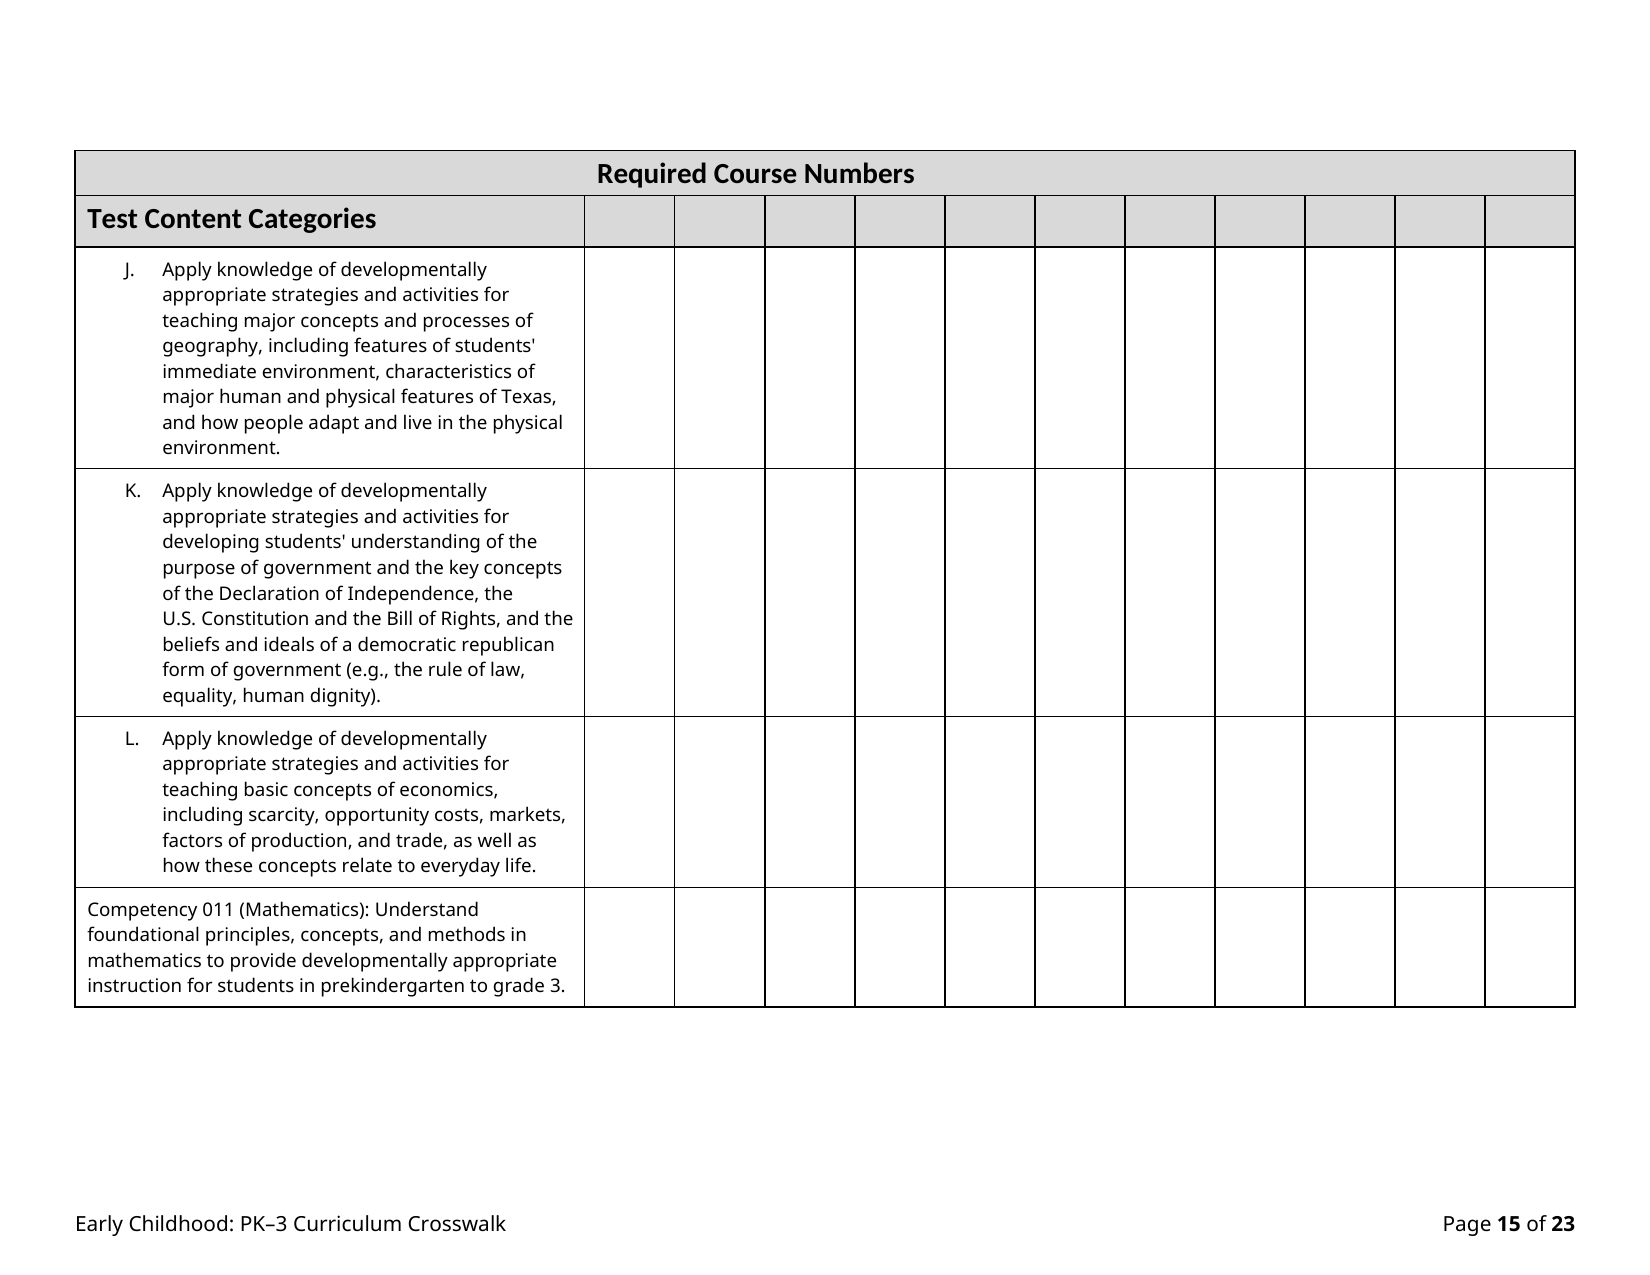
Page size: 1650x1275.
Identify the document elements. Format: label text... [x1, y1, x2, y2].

table_cell [1396, 196, 1484, 246]
table_cell [856, 248, 944, 468]
table_cell [1486, 888, 1574, 1006]
table_cell [1216, 248, 1304, 468]
table_cell [1486, 717, 1574, 887]
table_cell [856, 469, 944, 716]
table_cell Competency 011 (Mathematics): Understand foundational principles, concepts, and methods in mathematics to provide developmentally appropriate instruction for students in prekindergarten to grade 3. [76, 888, 584, 1006]
table_cell [856, 888, 944, 1006]
table_cell [1036, 248, 1124, 468]
table_cell [675, 717, 764, 887]
table_cell Apply knowledge of developmentally appropriate strategies and activities for teaching basic concepts of economics, including scarcity, opportunity costs, markets, factors of production, and trade, as well as how these concepts relate to everyday life. [76, 717, 584, 887]
table_cell [675, 196, 764, 246]
table_cell [1126, 469, 1214, 716]
table_cell [675, 888, 764, 1006]
table_cell [585, 196, 674, 246]
table_cell [585, 248, 674, 468]
table_cell [766, 469, 854, 716]
table_cell Apply knowledge of developmentally appropriate strategies and activities for teaching major concepts and processes of geography, including features of students' immediate environment, characteristics of major human and physical features of Texas, and how people adapt and live in the physical environment. [76, 248, 584, 468]
table_cell [1216, 196, 1304, 246]
table_cell [1396, 469, 1484, 716]
table_cell [1216, 717, 1304, 887]
table_cell [946, 717, 1034, 887]
table_cell [946, 248, 1034, 468]
table_cell [1126, 888, 1214, 1006]
table_cell Apply knowledge of developmentally appropriate strategies and activities for developing students' understanding of the purpose of government and the key concepts of the Declaration of Independence, the U.S. Constitution and the Bill of Rights, and the beliefs and ideals of a democratic republican form of government (e.g., the rule of law, equality, human dignity). [76, 469, 584, 716]
table_cell [1126, 196, 1214, 246]
table_cell [1036, 196, 1124, 246]
table_cell [946, 196, 1034, 246]
table_cell [1396, 888, 1484, 1006]
table_cell Test Content Categories [76, 196, 584, 246]
table_cell [675, 469, 764, 716]
table_cell [585, 717, 674, 887]
table_cell [766, 196, 854, 246]
table_cell [1036, 717, 1124, 887]
table_cell [946, 469, 1034, 716]
table_cell [766, 717, 854, 887]
table_cell [946, 888, 1034, 1006]
table_cell [1036, 888, 1124, 1006]
table_cell [585, 888, 674, 1006]
table_cell [1396, 717, 1484, 887]
table_cell [1126, 248, 1214, 468]
table_cell [856, 717, 944, 887]
table_header Required Course Numbers [585, 151, 1574, 195]
table_cell [1306, 248, 1394, 468]
table_cell [585, 469, 674, 716]
table_cell [766, 888, 854, 1006]
table_cell [1036, 469, 1124, 716]
table_cell [1306, 196, 1394, 246]
table_cell [1306, 469, 1394, 716]
table_cell [1216, 469, 1304, 716]
table_cell [1486, 469, 1574, 716]
table_cell [1216, 888, 1304, 1006]
table_cell [766, 248, 854, 468]
table_cell [1126, 717, 1214, 887]
table_cell [1486, 248, 1574, 468]
table_cell [1306, 888, 1394, 1006]
table_cell [1396, 248, 1484, 468]
table_cell [1486, 196, 1574, 246]
table_header [76, 151, 585, 195]
table_cell [856, 196, 944, 246]
table_cell [1306, 717, 1394, 887]
table_cell [675, 248, 764, 468]
